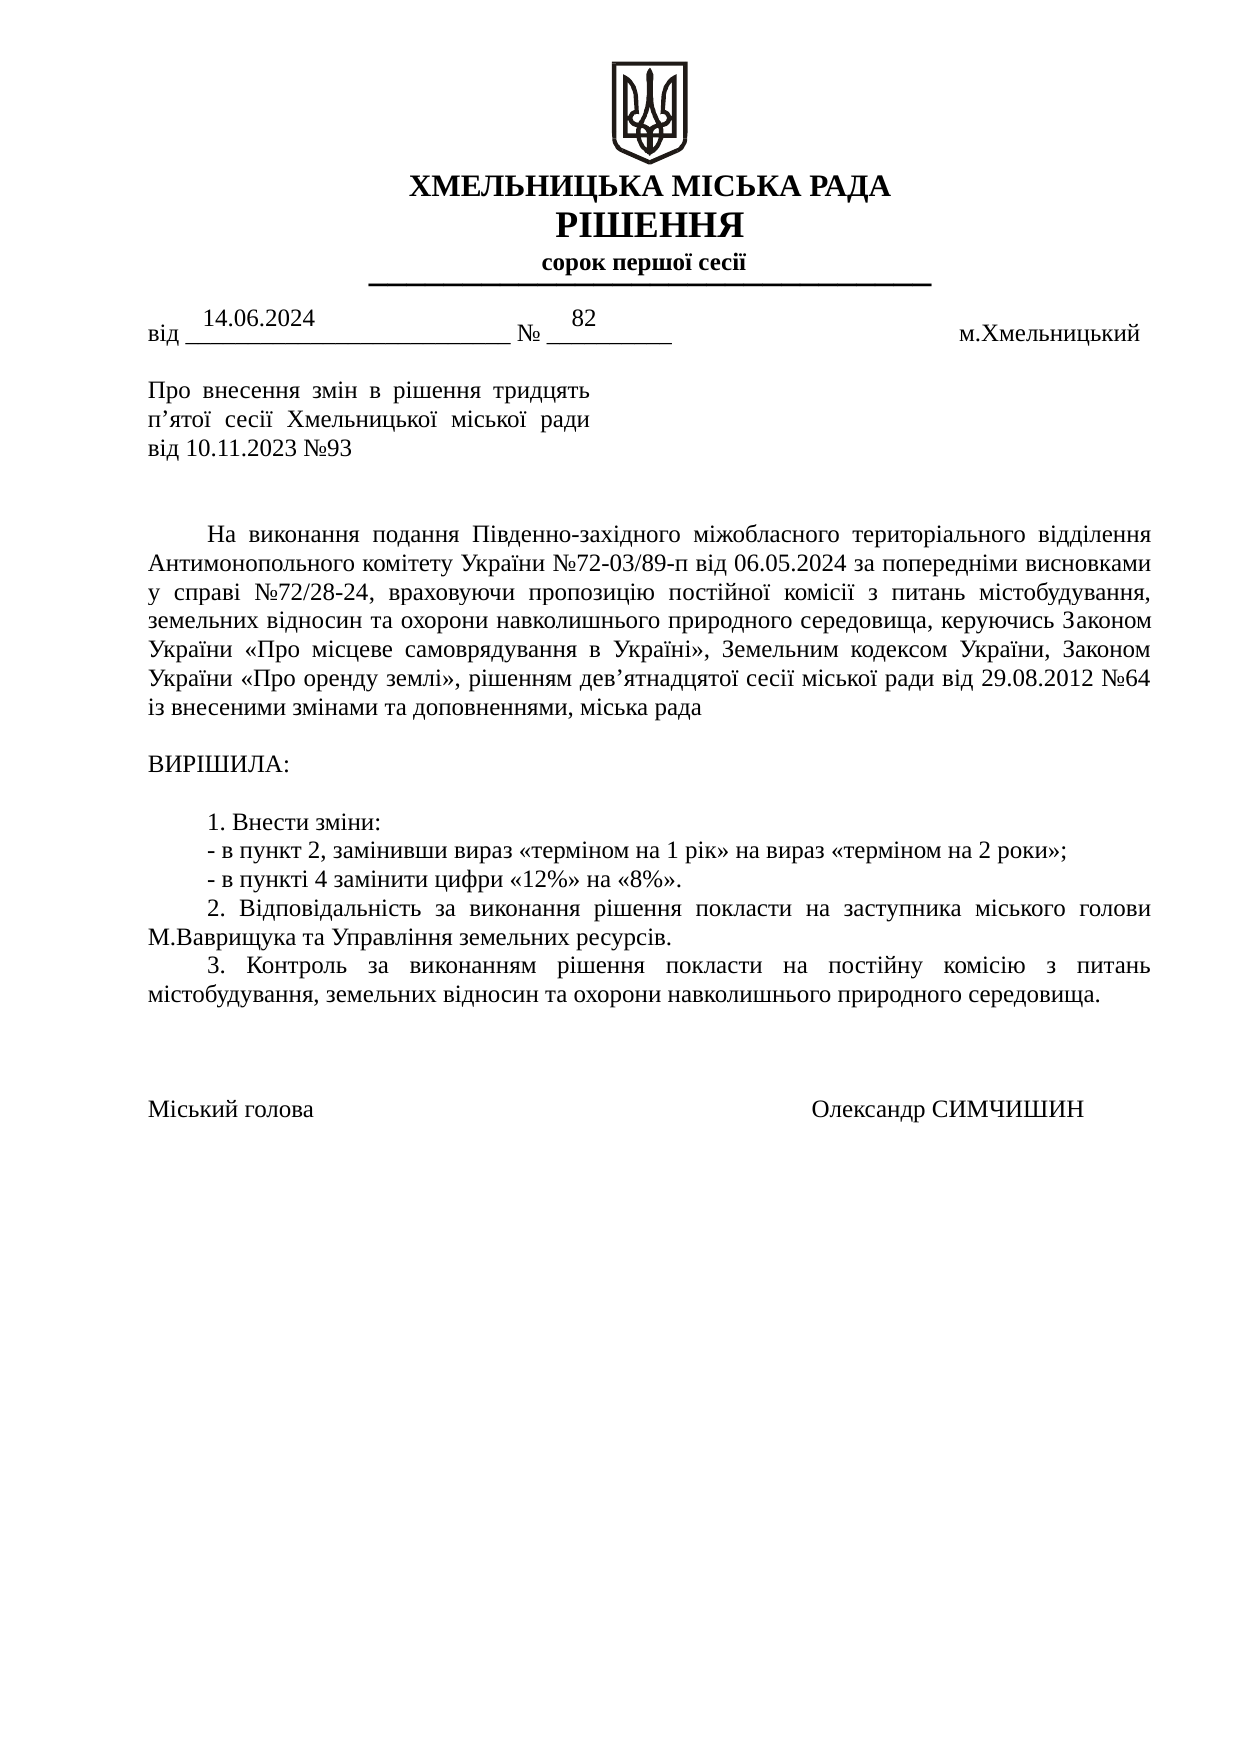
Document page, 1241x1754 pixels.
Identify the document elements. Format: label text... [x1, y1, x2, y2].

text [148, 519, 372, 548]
text - в пункт 2, замінивши вираз «терміном на 1 рік» на вираз «терміном на 2 роки»; [148, 835, 1152, 864]
text ХМЕЛЬНИЦЬКА МІСЬКА РАДА [148, 167, 1152, 203]
text РІШЕННЯ [148, 203, 1152, 246]
text На виконання подання Південно-західного міжобласного територіального відділення Антимонопольного комітету України №72-03/89-п від 06.05.2024 за попередніми висновками у справі №72/28-24, враховуючи пропозицію постійної комісії з питань містобудування, земельних відносин та охорони навколишнього природного середовища, керуючись Законом України «Про місцеве самоврядування в Україні», Земельним кодексом України, Законом України «Про оренду землі», рішенням дев’ятнадцятої сесії міської ради від 29.08.2012 №64 із внесеними змінами та доповненнями, міська рада [148, 605, 1152, 720]
text від __________________________ № __________ м.Хмельницький [148, 318, 1152, 347]
text 3. Контроль за виконанням рішення покласти на постійну комісію з питань містобудування, земельних відносин та охорони навколишнього природного середовища. [148, 950, 1152, 1008]
text - в пункті 4 замінити цифри «12%» на «8%». [148, 864, 1152, 893]
text 1. Внести зміни: [148, 807, 1152, 835]
text Міський голова Олександр СИМЧИШИН [148, 1094, 1152, 1123]
text Про внесення змін в рішення тридцять п’ятої сесії Хмельницької міської ради від 10.11.2023 №93 [148, 375, 591, 462]
text 2. Відповідальність за виконання рішення покласти на заступника міського голови М.Ваврищука та Управління земельних ресурсів. [148, 893, 1152, 950]
text ВИРІШИЛА: [148, 749, 1152, 778]
text ______________________________ [148, 246, 1152, 289]
